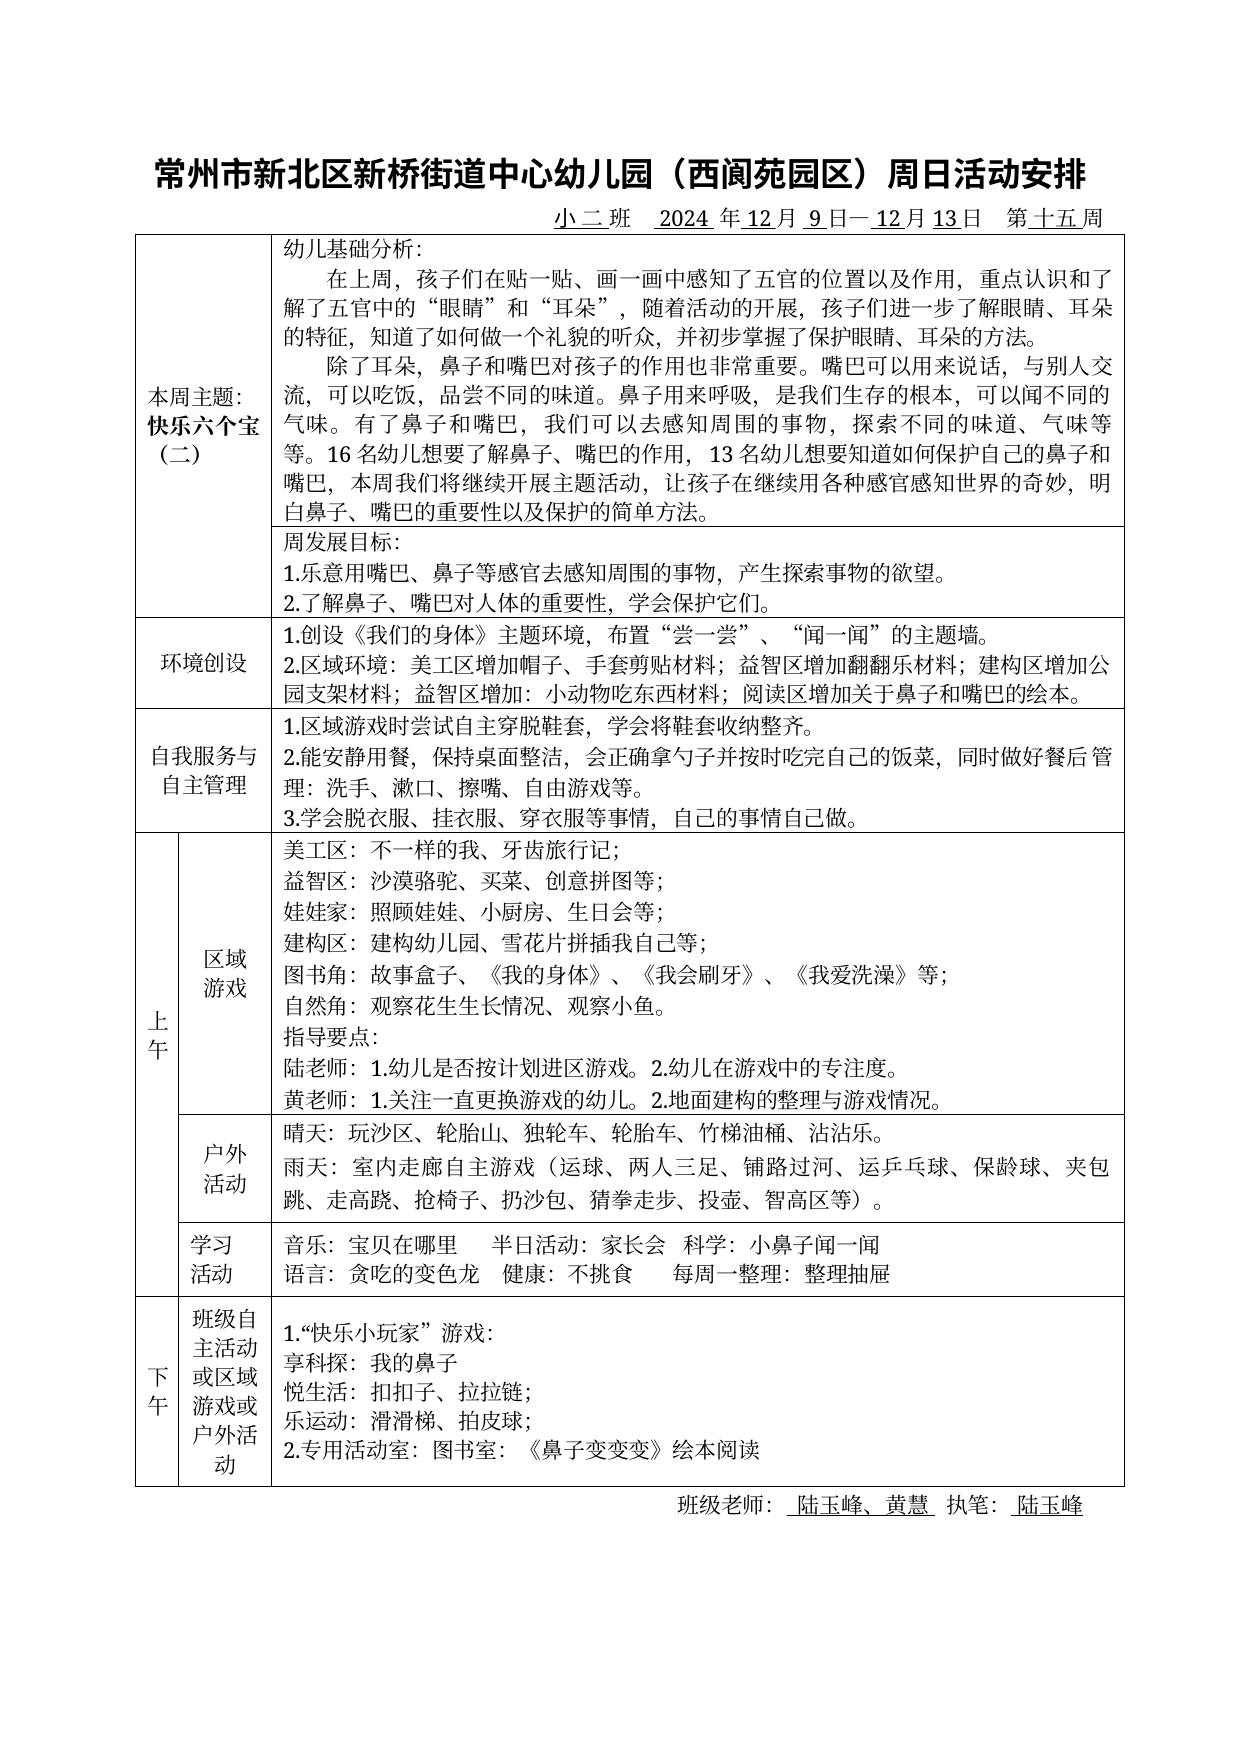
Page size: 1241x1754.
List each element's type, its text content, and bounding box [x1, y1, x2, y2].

table_cell 下午 [136, 1297, 178, 1486]
text 小 二 班 2024 年 12月 9 日— 12月 13日 第 十五 周 [136, 196, 1104, 233]
table_cell 学习 活动 [179, 1223, 271, 1296]
table_cell 班级自主活动或区域游戏或户外活动 [179, 1297, 271, 1486]
text 常州市新北区新桥街道中心幼儿园（西阆苑园区）周日活动安排 [136, 148, 1104, 196]
table_header 本周主题： 快乐六个宝（二） [136, 235, 271, 617]
text 班级老师： 陆玉峰、黄慧 执笔： 陆玉峰 [136, 1487, 1082, 1519]
table_cell 上午 [136, 833, 178, 1296]
table_cell 1.“快乐小玩家”游戏： 享科探：我的鼻子 悦生活：扣扣子、拉拉链； 乐运动：滑滑梯、拍皮球； 2.专用活动室：图书室：《鼻子变变变》绘本阅读 [272, 1297, 1124, 1486]
table_cell 晴天：玩沙区、轮胎山、独轮车、轮胎车、竹梯油桶、沾沾乐。 雨天：室内走廊自主游戏（运球、两人三足、铺路过河、运乒乓球、保龄球、夹包跳、走高跷、抢椅子、扔沙包、猜拳走步、投壶、智高区等）。 [272, 1115, 1124, 1222]
table_cell 自我服务与自主管理 [136, 709, 271, 832]
table_cell 环境创设 [136, 618, 271, 708]
table_cell 1.创设《我们的身体》主题环境，布置“尝一尝”、“闻一闻”的主题墙。 2.区域环境：美工区增加帽子、手套剪贴材料；益智区增加翻翻乐材料；建构区增加公园支架材料；益智区增加：小动物吃东西材料；阅读区增加关于鼻子和嘴巴的绘本。 [272, 618, 1124, 708]
table_cell 音乐：宝贝在哪里 半日活动：家长会 科学：小鼻子闻一闻 语言：贪吃的变色龙 健康：不挑食 每周一整理：整理抽屉 [272, 1223, 1124, 1296]
table_cell 户外 活动 [179, 1115, 271, 1222]
table_cell 1.区域游戏时尝试自主穿脱鞋套，学会将鞋套收纳整齐。 2.能安静用餐，保持桌面整洁，会正确拿勺子并按时吃完自己的饭菜，同时做好餐后管理：洗手、漱口、擦嘴、自由游戏等。 3.学会脱衣服、挂衣服、穿衣服等事情，自己的事情自己做。 [272, 709, 1124, 832]
table_cell 美工区：不一样的我、牙齿旅行记； 益智区：沙漠骆驼、买菜、创意拼图等； 娃娃家：照顾娃娃、小厨房、生日会等； 建构区：建构幼儿园、雪花片拼插我自己等； 图书角：故事盒子、《我的身体》、《我会刷牙》、《我爱洗澡》等； 自然角：观察花生生长情况、观察小鱼。 指导要点： 陆老师：1.幼儿是否按计划进区游戏。2.幼儿在游戏中的专注度。 黄老师：1.关注一直更换游戏的幼儿。2.地面建构的整理与游戏情况。 [272, 833, 1124, 1114]
table_header 幼儿基础分析： 在上周，孩子们在贴一贴、画一画中感知了五官的位置以及作用，重点认识和了解了五官中的“眼睛”和“耳朵”，随着活动的开展，孩子们进一步了解眼睛、耳朵的特征，知道了如何做一个礼貌的听众，并初步掌握了保护眼睛、耳朵的方法。 除了耳朵，鼻子和嘴巴对孩子的作用也非常重要。嘴巴可以用来说话，与别人交流，可以吃饭，品尝不同的味道。鼻子用来呼吸，是我们生存的根本，可以闻不同的气味。有了鼻子和嘴巴，我们可以去感知周围的事物，探索不同的味道、气味等等。16名幼儿想要了解鼻子、嘴巴的作用，13名幼儿想要知道如何保护自己的鼻子和嘴巴，本周我们将继续开展主题活动，让孩子在继续用各种感官感知世界的奇妙，明白鼻子、嘴巴的重要性以及保护的简单方法。 [272, 235, 1124, 526]
table_cell 区域 游戏 [179, 833, 271, 1114]
table_cell 周发展目标： 1.乐意用嘴巴、鼻子等感官去感知周围的事物，产生探索事物的欲望。 2.了解鼻子、嘴巴对人体的重要性，学会保护它们。 [272, 527, 1124, 617]
